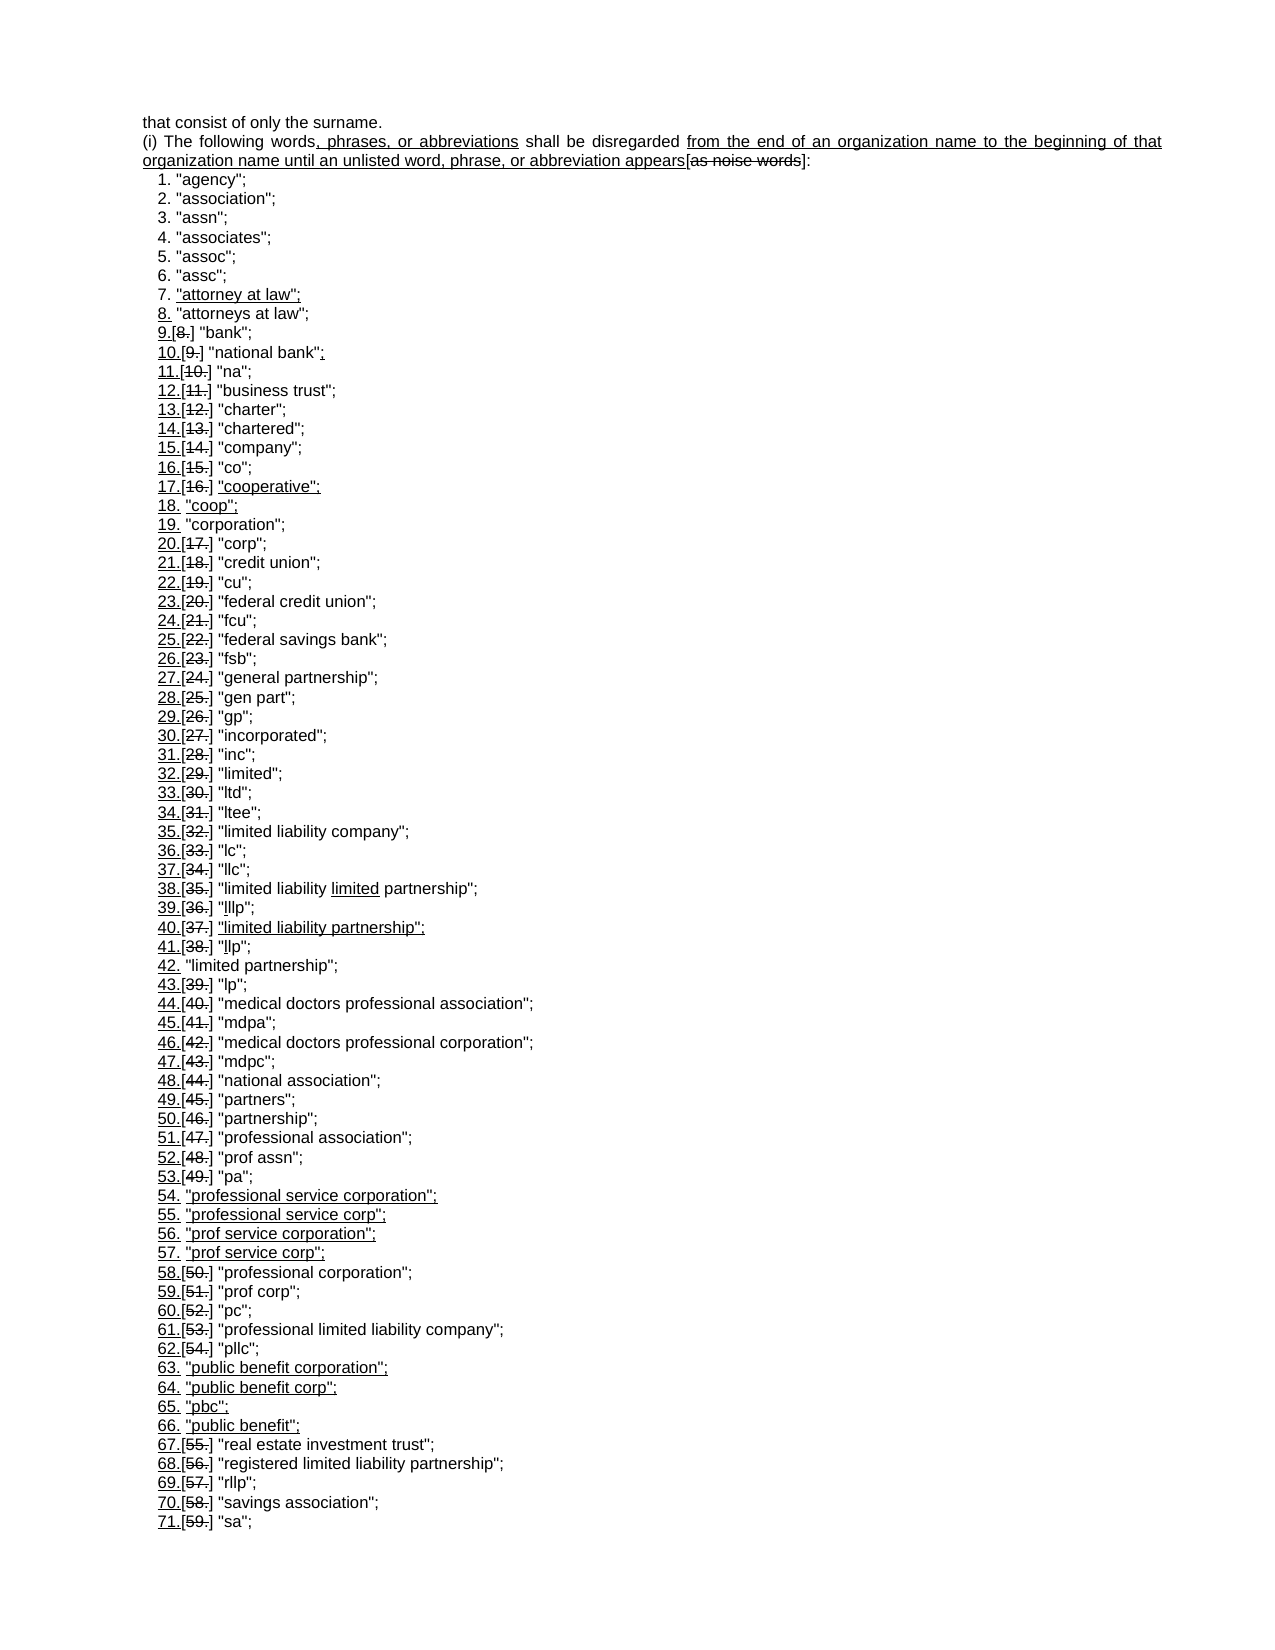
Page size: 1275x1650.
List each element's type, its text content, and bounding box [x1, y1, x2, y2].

text 44.[40.] "medical doctors professional association"; [157, 994, 1162, 1013]
text 60.[52.] "pc"; [157, 1301, 1162, 1320]
text 71.[59.] "sa"; [157, 1512, 1162, 1531]
text 21.[18.] "credit union"; [157, 553, 1162, 572]
text 6. "assc"; [157, 266, 1162, 285]
text 38.[35.] "limited liability limited partnership"; [157, 879, 1162, 898]
text 40.[37.] "limited liability partnership"; [157, 917, 1162, 937]
text 64. "public benefit corp"; [157, 1377, 1162, 1397]
text 69.[57.] "rllp"; [157, 1473, 1162, 1492]
text 43.[39.] "lp"; [157, 975, 1162, 994]
text 1. "agency"; [157, 170, 1162, 189]
text 17.[16.] "cooperative"; [157, 477, 1162, 496]
text 51.[47.] "professional association"; [157, 1128, 1162, 1147]
text 28.[25.] "gen part"; [157, 687, 1162, 707]
text 55. "professional service corp"; [157, 1205, 1162, 1224]
text 15.[14.] "company"; [157, 438, 1162, 457]
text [142, 112, 1162, 132]
text 59.[51.] "prof corp"; [157, 1282, 1162, 1301]
text 3. "assn"; [157, 208, 1162, 227]
text 27.[24.] "general partnership"; [157, 668, 1162, 687]
text 63. "public benefit corporation"; [157, 1358, 1162, 1377]
text 22.[19.] "cu"; [157, 572, 1162, 592]
text 37.[34.] "llc"; [157, 860, 1162, 879]
text 31.[28.] "inc"; [157, 745, 1162, 764]
text 13.[12.] "charter"; [157, 400, 1162, 419]
text 50.[46.] "partnership"; [157, 1109, 1162, 1128]
text 18. "coop"; [157, 496, 1162, 515]
text 12.[11.] "business trust"; [157, 381, 1162, 400]
text 5. "assoc"; [157, 247, 1162, 266]
text 67.[55.] "real estate investment trust"; [157, 1435, 1162, 1454]
text 34.[31.] "ltee"; [157, 802, 1162, 822]
text 32.[29.] "limited"; [157, 764, 1162, 783]
text 52.[48.] "prof assn"; [157, 1147, 1162, 1167]
text 8. "attorneys at law"; [157, 304, 1162, 323]
text 54. "professional service corporation"; [157, 1186, 1162, 1205]
text 10.[9.] "national bank"; [157, 342, 1162, 362]
text 56. "prof service corporation"; [157, 1224, 1162, 1243]
text 68.[56.] "registered limited liability partnership"; [157, 1454, 1162, 1473]
text 70.[58.] "savings association"; [157, 1492, 1162, 1512]
text 24.[21.] "fcu"; [157, 611, 1162, 630]
text 14.[13.] "chartered"; [157, 419, 1162, 438]
text 57. "prof service corp"; [157, 1243, 1162, 1262]
text 53.[49.] "pa"; [157, 1167, 1162, 1186]
text 16.[15.] "co"; [157, 457, 1162, 477]
text 65. "pbc"; [157, 1397, 1162, 1416]
text 19. "corporation"; [157, 515, 1162, 534]
text 11.[10.] "na"; [157, 362, 1162, 381]
text 30.[27.] "incorporated"; [157, 726, 1162, 745]
text 2. "association"; [157, 189, 1162, 208]
text 33.[30.] "ltd"; [157, 783, 1162, 802]
text 41.[38.] "llp"; [157, 937, 1162, 956]
text 29.[26.] "gp"; [157, 707, 1162, 726]
text 66. "public benefit"; [157, 1416, 1162, 1435]
text 26.[23.] "fsb"; [157, 649, 1162, 668]
text 58.[50.] "professional corporation"; [157, 1262, 1162, 1282]
text 9.[8.] "bank"; [157, 323, 1162, 342]
text 25.[22.] "federal savings bank"; [157, 630, 1162, 649]
text 23.[20.] "federal credit union"; [157, 592, 1162, 611]
text 49.[45.] "partners"; [157, 1090, 1162, 1109]
text 46.[42.] "medical doctors professional corporation"; [157, 1032, 1162, 1052]
text 7. "attorney at law"; [157, 285, 1162, 304]
text 61.[53.] "professional limited liability company"; [157, 1320, 1162, 1339]
text 20.[17.] "corp"; [157, 534, 1162, 553]
text 47.[43.] "mdpc"; [157, 1052, 1162, 1071]
text 39.[36.] "lllp"; [157, 898, 1162, 917]
text (i) The following words, phrases, or abbreviations shall be disregarded from the end of an organization name to the beginning of that organization name until an unlisted word, phrase, or abbreviation appears[as noise words]: [142, 132, 1162, 170]
text 45.[41.] "mdpa"; [157, 1013, 1162, 1032]
text 62.[54.] "pllc"; [157, 1339, 1162, 1358]
text 48.[44.] "national association"; [157, 1071, 1162, 1090]
text 36.[33.] "lc"; [157, 841, 1162, 860]
text 4. "associates"; [157, 227, 1162, 247]
text 42. "limited partnership"; [157, 956, 1162, 975]
text 35.[32.] "limited liability company"; [157, 822, 1162, 841]
